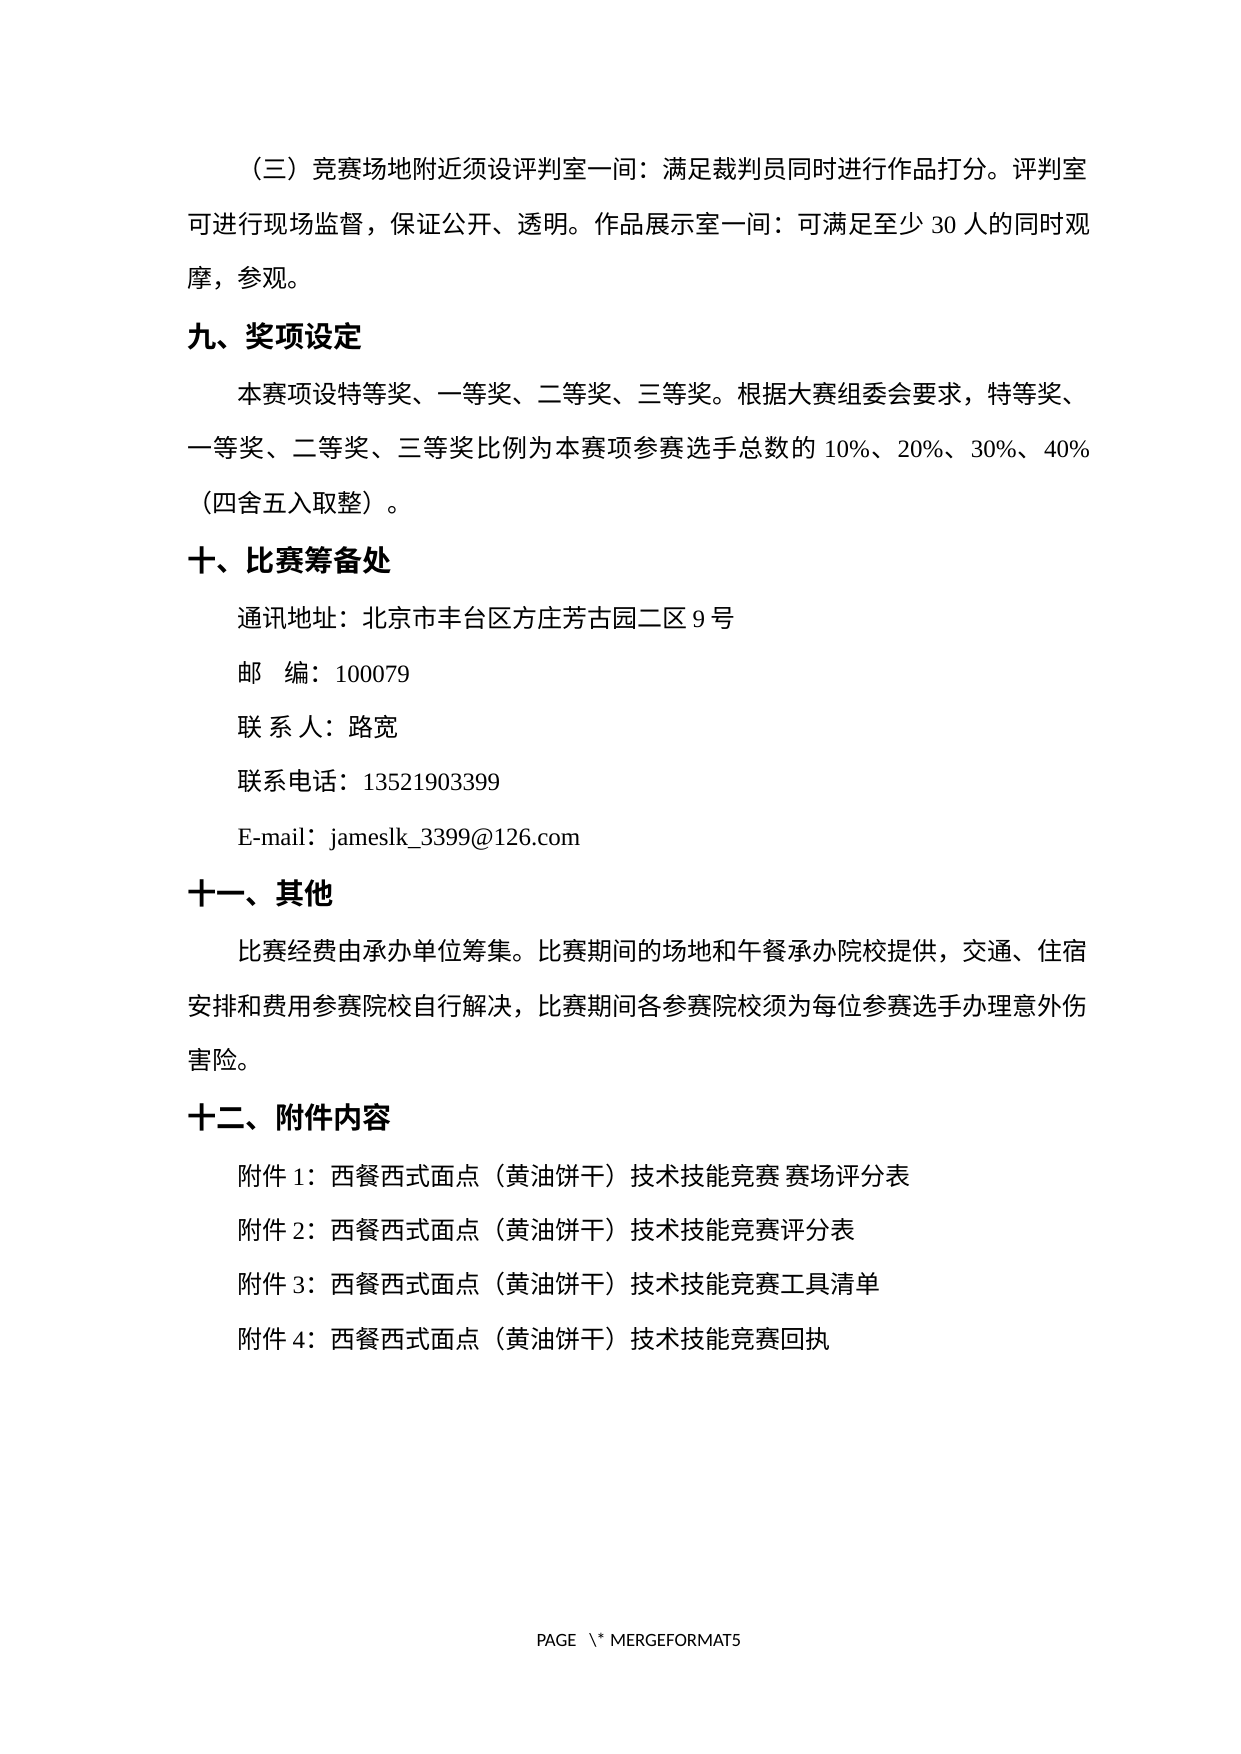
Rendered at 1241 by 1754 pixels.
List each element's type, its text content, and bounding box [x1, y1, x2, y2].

text （三）竞赛场地附近须设评判室一间：满足裁判员同时进行作品打分。评判室可进行现场监督，保证公开、透明。作品展示室一间：可满足至少 30 人的同时观摩，参观。 [187, 150, 1090, 295]
text 十二、附件内容 [187, 1095, 1090, 1137]
text 本赛项设特等奖、一等奖、二等奖、三等奖。根据大赛组委会要求，特等奖、一等奖、二等奖、三等奖比例为本赛项参赛选手总数的10%、20%、30%、40%（四舍五入取整）。 [187, 374, 1090, 519]
text 九、奖项设定 [187, 313, 1090, 355]
text 附件2：西餐西式面点（黄油饼干）技术技能竞赛评分表 [187, 1211, 1090, 1247]
text 十、比赛筹备处 [187, 537, 1090, 580]
text 附件1：西餐西式面点（黄油饼干）技术技能竞赛 赛场评分表 [187, 1156, 1090, 1192]
text 通讯地址：北京市丰台区方庄芳古园二区9号 [187, 599, 1090, 635]
text 联系电话：13521903399 [187, 762, 1090, 798]
text 联 系 人：路宽 [187, 707, 1090, 744]
text 附件4：西餐西式面点（黄油饼干）技术技能竞赛回执 [187, 1319, 1090, 1356]
text 邮 编：100079 [187, 653, 1090, 689]
text 十一、其他 [187, 871, 1090, 913]
text E-mail：jameslk_3399@126.com [187, 816, 1090, 852]
text 附件3：西餐西式面点（黄油饼干）技术技能竞赛工具清单 [187, 1265, 1090, 1301]
text 比赛经费由承办单位筹集。比赛期间的场地和午餐承办院校提供，交通、住宿安排和费用参赛院校自行解决，比赛期间各参赛院校须为每位参赛选手办理意外伤害险。 [187, 932, 1090, 1077]
